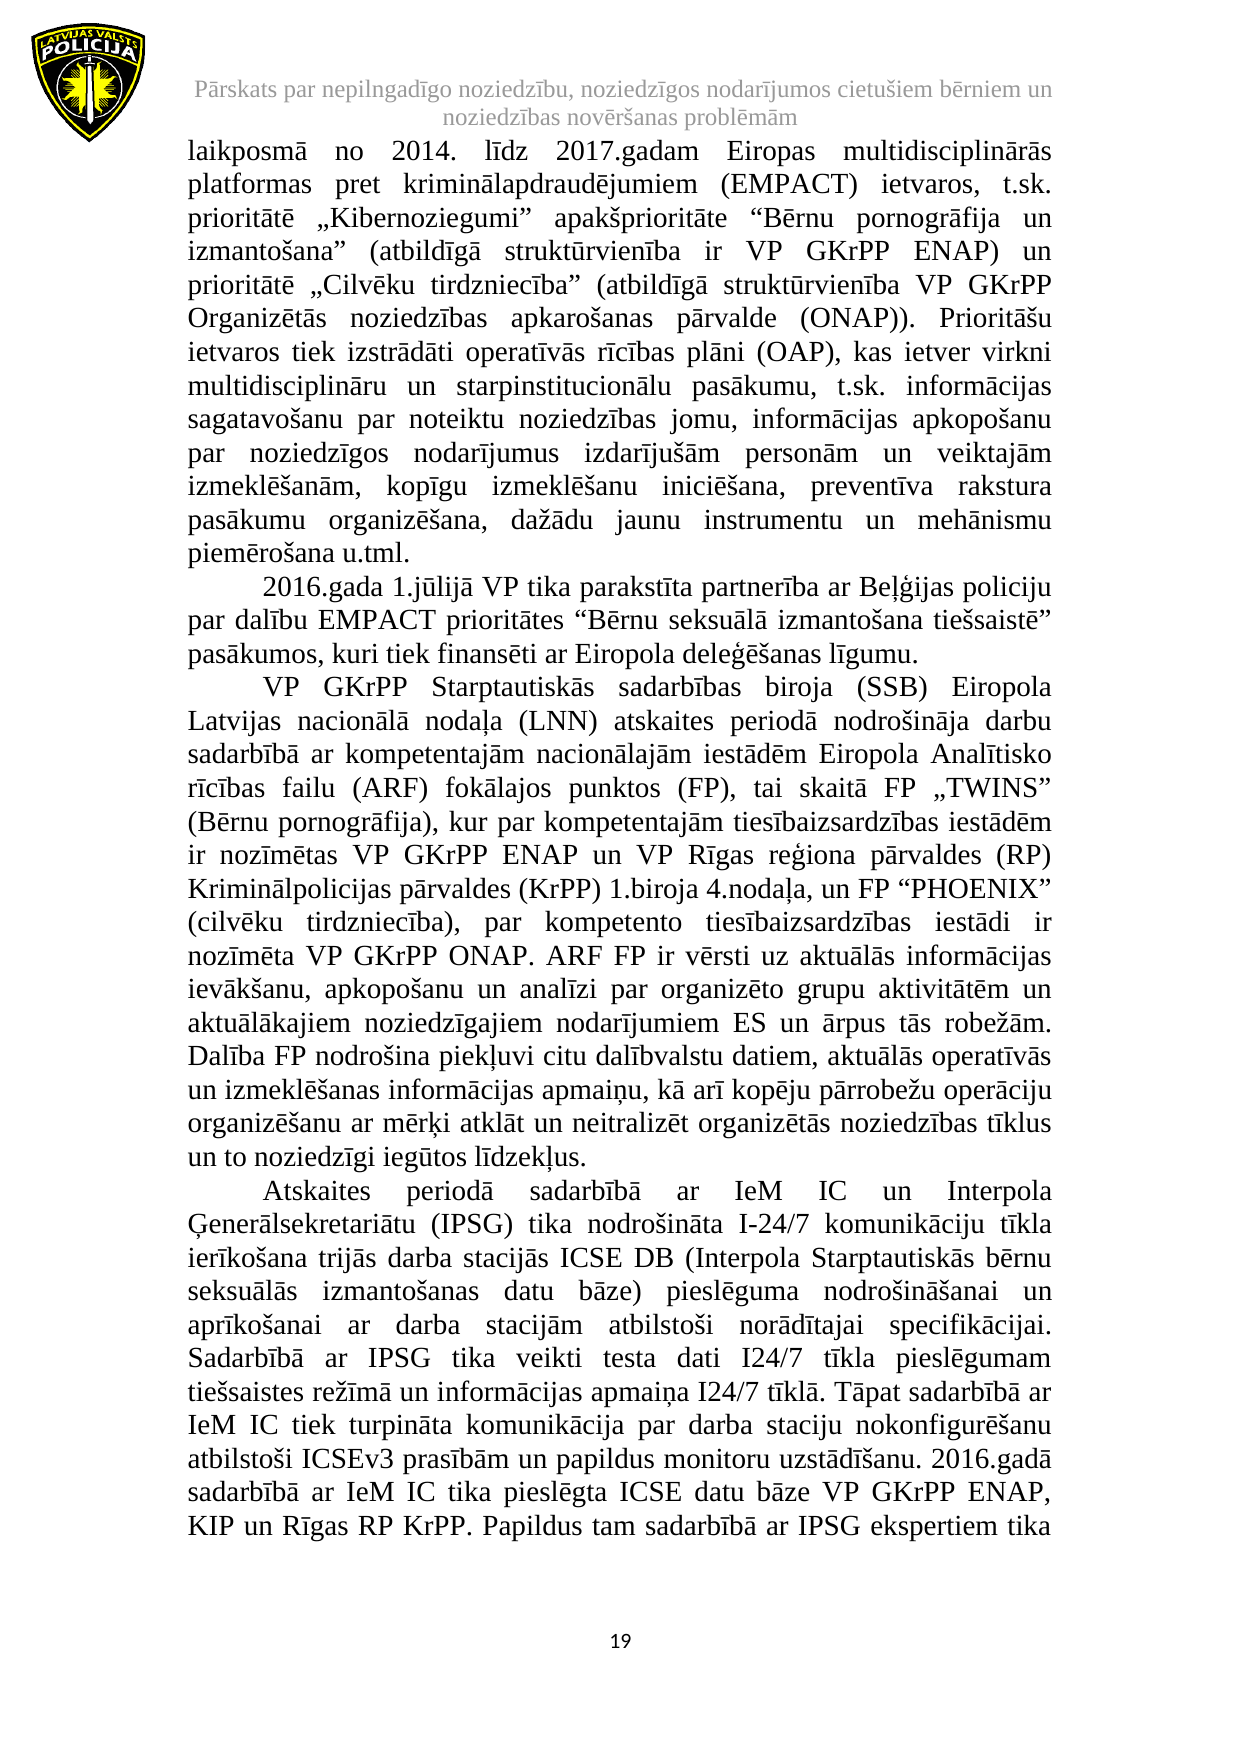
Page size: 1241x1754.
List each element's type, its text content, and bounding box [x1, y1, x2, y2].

picture [31, 23, 146, 143]
text 2016.gada 1.jūlijā VP tika parakstīta partnerība ar Beļģijas policiju par dalību EMPACT prioritātes “Bērnu seksuālā izmantošana tiešsaistē” pasākumos, kuri tiek finansēti ar Eiropola deleģēšanas līgumu. [187, 569, 1053, 669]
text VP GKrPP Starptautiskās sadarbības biroja (SSB) Eiropola Latvijas nacionālā nodaļa (LNN) atskaites periodā nodrošināja darbu sadarbībā ar kompetentajām nacionālajām iestādēm Eiropola Analītisko rīcības failu (ARF) fokālajos punktos (FP), tai skaitā FP „TWINS” (Bērnu pornogrāfija), kur par kompetentajām tiesībaizsardzības iestādēm ir nozīmētas VP GKrPP ENAP un VP Rīgas reģiona pārvaldes (RP) Kriminālpolicijas pārvaldes (KrPP) 1.biroja 4.nodaļa, un FP “PHOENIX” (cilvēku tirdzniecība), par kompetento tiesībaizsardzības iestādi ir nozīmēta VP GKrPP ONAP. ARF FP ir vērsti uz aktuālās informācijas ievākšanu, apkopošanu un analīzi par organizēto grupu aktivitātēm un aktuālākajiem noziedzīgajiem nodarījumiem ES un ārpus tās robežām. Dalība FP nodrošina piekļuvi citu dalībvalstu datiem, aktuālās operatīvās un izmeklēšanas informācijas apmaiņu, kā arī kopēju pārrobežu operāciju organizēšanu ar mērķi atklāt un neitralizēt organizētās noziedzības tīklus un to noziedzīgi iegūtos līdzekļus. [187, 669, 1053, 1173]
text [187, 1173, 1053, 1542]
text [187, 133, 1053, 569]
